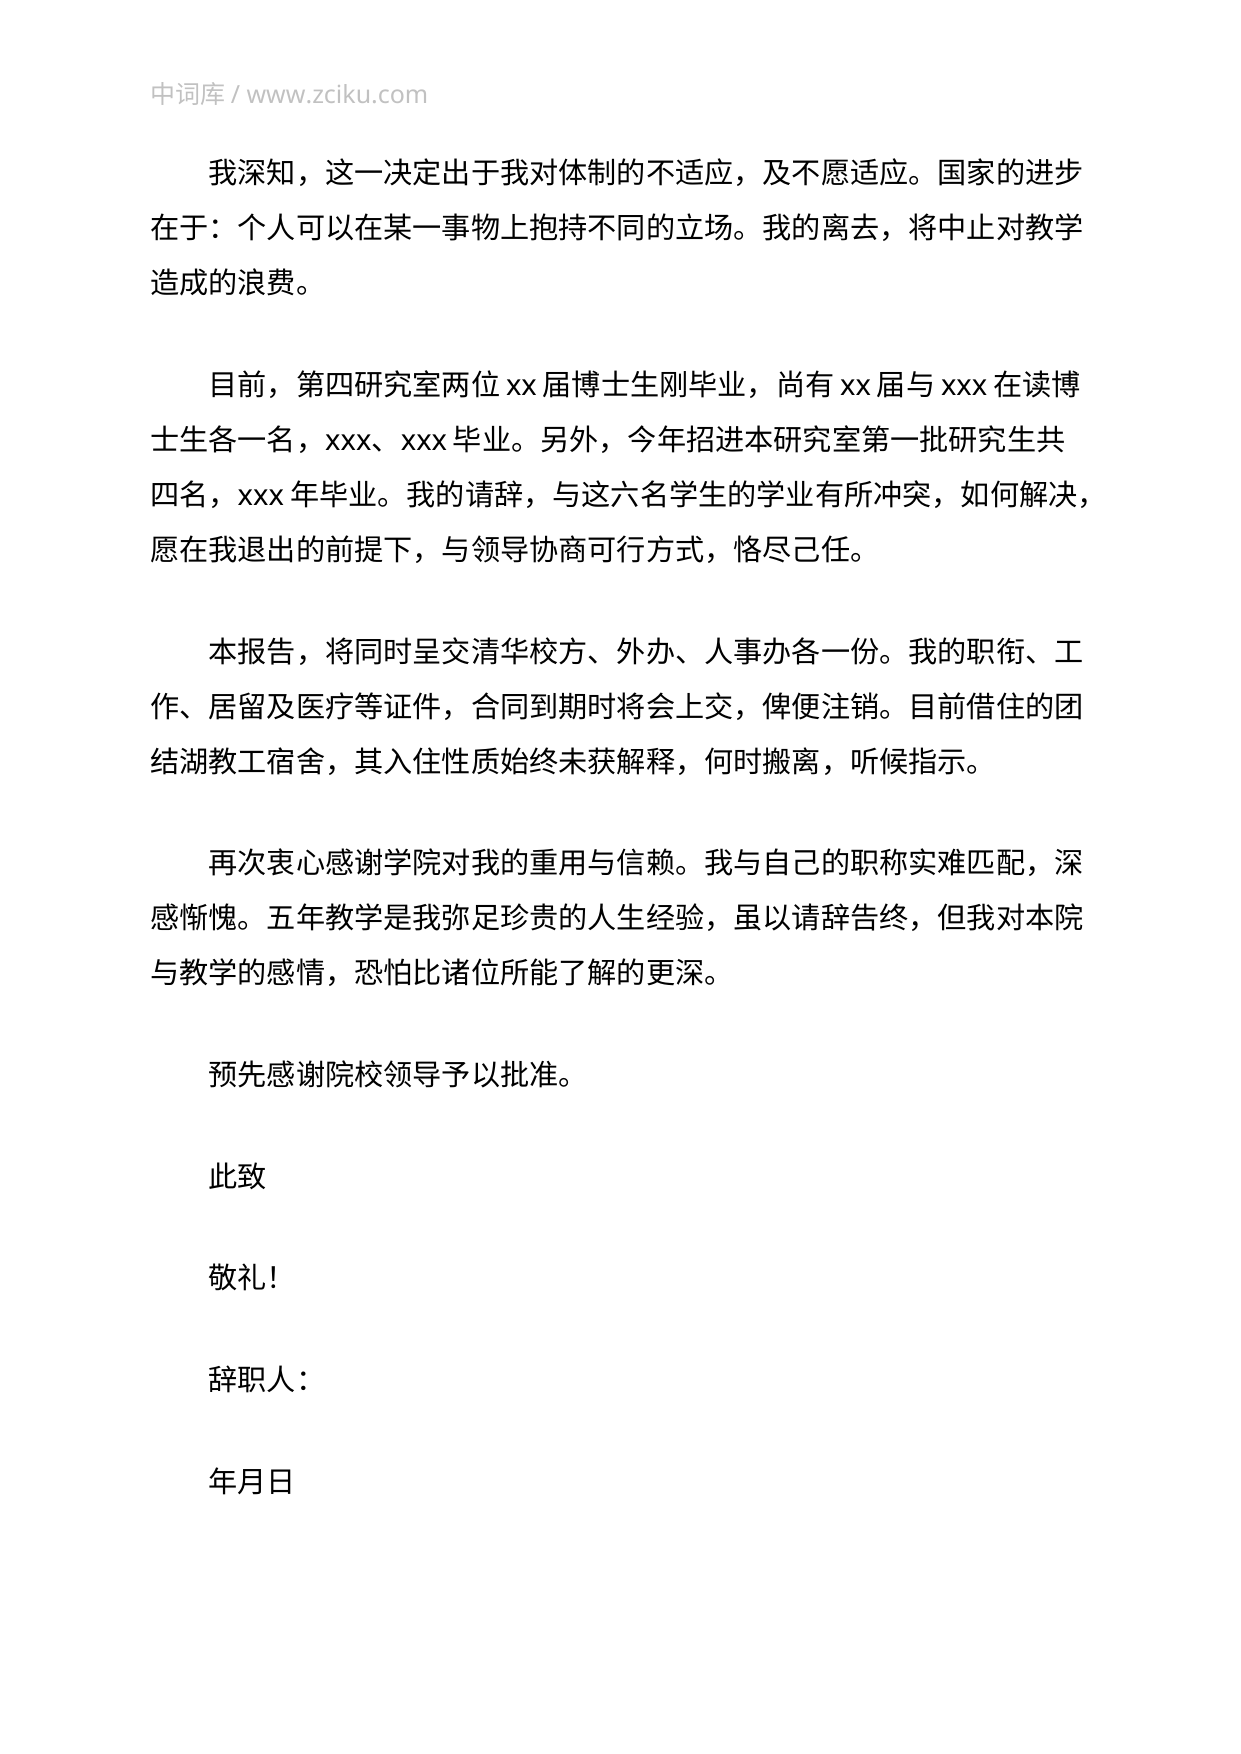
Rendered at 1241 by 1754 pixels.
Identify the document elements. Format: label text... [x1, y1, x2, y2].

text 预先感谢院校领导予以批准。 [150, 1051, 1090, 1094]
text 此致 [150, 1153, 1090, 1196]
text 年月日 [150, 1458, 1090, 1501]
text 我深知，这一决定出于我对体制的不适应，及不愿适应。国家的进步在于：个人可以在某一事物上抱持不同的立场。我的离去，将中止对教学造成的浪费。 [150, 150, 1090, 302]
text 本报告，将同时呈交清华校方、外办、人事办各一份。我的职衔、工作、居留及医疗等证件，合同到期时将会上交，俾便注销。目前借住的团结湖教工宿舍，其入住性质始终未获解释，何时搬离，听候指示。 [150, 628, 1090, 780]
text 再次衷心感谢学院对我的重用与信赖。我与自己的职称实难匹配，深感惭愧。五年教学是我弥足珍贵的人生经验，虽以请辞告终，但我对本院与教学的感情，恐怕比诸位所能了解的更深。 [150, 840, 1090, 992]
text 目前，第四研究室两位xx届博士生刚毕业，尚有xx届与xxx在读博士生各一名，xxx、xxx毕业。另外，今年招进本研究室第一批研究生共四名，xxx年毕业。我的请辞，与这六名学生的学业有所冲突，如何解决，愿在我退出的前提下，与领导协商可行方式，恪尽己任。 [150, 362, 1090, 569]
text 辞职人： [150, 1357, 1090, 1399]
text 敬礼！ [150, 1255, 1090, 1297]
